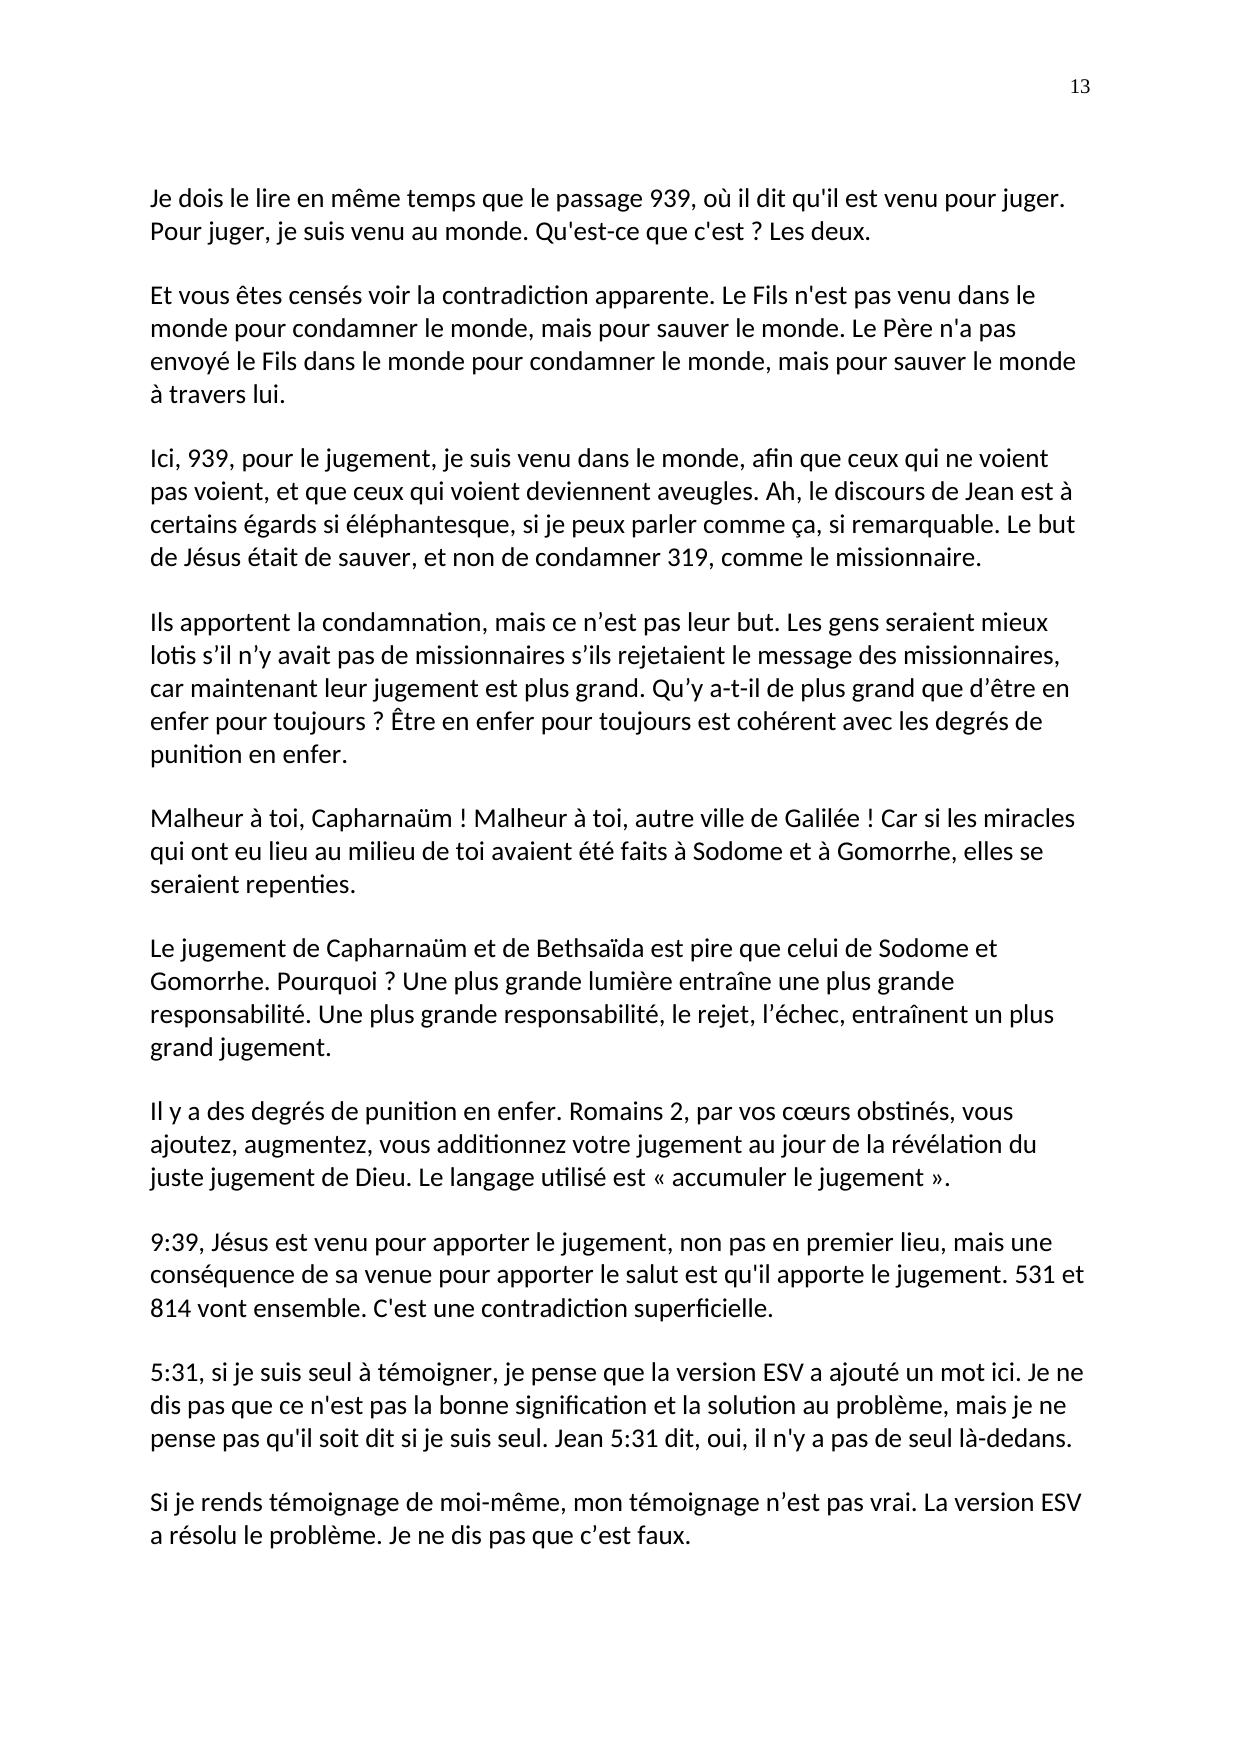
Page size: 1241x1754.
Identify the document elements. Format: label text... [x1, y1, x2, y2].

text 9:39, Jésus est venu pour apporter le jugement, non pas en premier lieu, mais une conséquence de sa venue pour apporter le salut est qu'il apporte le jugement. 531 et 814 vont ensemble. C'est une contradiction superficielle. [150, 1225, 1090, 1324]
text 5:31, si je suis seul à témoigner, je pense que la version ESV a ajouté un mot ici. Je ne dis pas que ce n'est pas la bonne signification et la solution au problème, mais je ne pense pas qu'il soit dit si je suis seul. Jean 5:31 dit, oui, il n'y a pas de seul là-dedans. [150, 1355, 1090, 1454]
text Si je rends témoignage de moi-même, mon témoignage n’est pas vrai. La version ESV a résolu le problème. Je ne dis pas que c’est faux. [150, 1485, 1090, 1551]
text Et vous êtes censés voir la contradiction apparente. Le Fils n'est pas venu dans le monde pour condamner le monde, mais pour sauver le monde. Le Père n'a pas envoyé le Fils dans le monde pour condamner le monde, mais pour sauver le monde à travers lui. [150, 278, 1090, 410]
text Ici, 939, pour le jugement, je suis venu dans le monde, afin que ceux qui ne voient pas voient, et que ceux qui voient deviennent aveugles. Ah, le discours de Jean est à certains égards si éléphantesque, si je peux parler comme ça, si remarquable. Le but de Jésus était de sauver, et non de condamner 319, comme le missionnaire. [150, 442, 1090, 574]
text Malheur à toi, Capharnaüm ! Malheur à toi, autre ville de Galilée ! Car si les miracles qui ont eu lieu au milieu de toi avaient été faits à Sodome et à Gomorrhe, elles se seraient repenties. [150, 801, 1090, 900]
text Je dois le lire en même temps que le passage 939, où il dit qu'il est venu pour juger. Pour juger, je suis venu au monde. Qu'est-ce que c'est ? Les deux. [150, 181, 1090, 247]
text Il y a des degrés de punition en enfer. Romains 2, par vos cœurs obstinés, vous ajoutez, augmentez, vous additionnez votre jugement au jour de la révélation du juste jugement de Dieu. Le langage utilisé est « accumuler le jugement ». [150, 1094, 1090, 1193]
text Le jugement de Capharnaüm et de Bethsaïda est pire que celui de Sodome et Gomorrhe. Pourquoi ? Une plus grande lumière entraîne une plus grande responsabilité. Une plus grande responsabilité, le rejet, l’échec, entraînent un plus grand jugement. [150, 931, 1090, 1063]
text Ils apportent la condamnation, mais ce n’est pas leur but. Les gens seraient mieux lotis s’il n’y avait pas de missionnaires s’ils rejetaient le message des missionnaires, car maintenant leur jugement est plus grand. Qu’y a-t-il de plus grand que d’être en enfer pour toujours ? Être en enfer pour toujours est cohérent avec les degrés de punition en enfer. [150, 605, 1090, 770]
